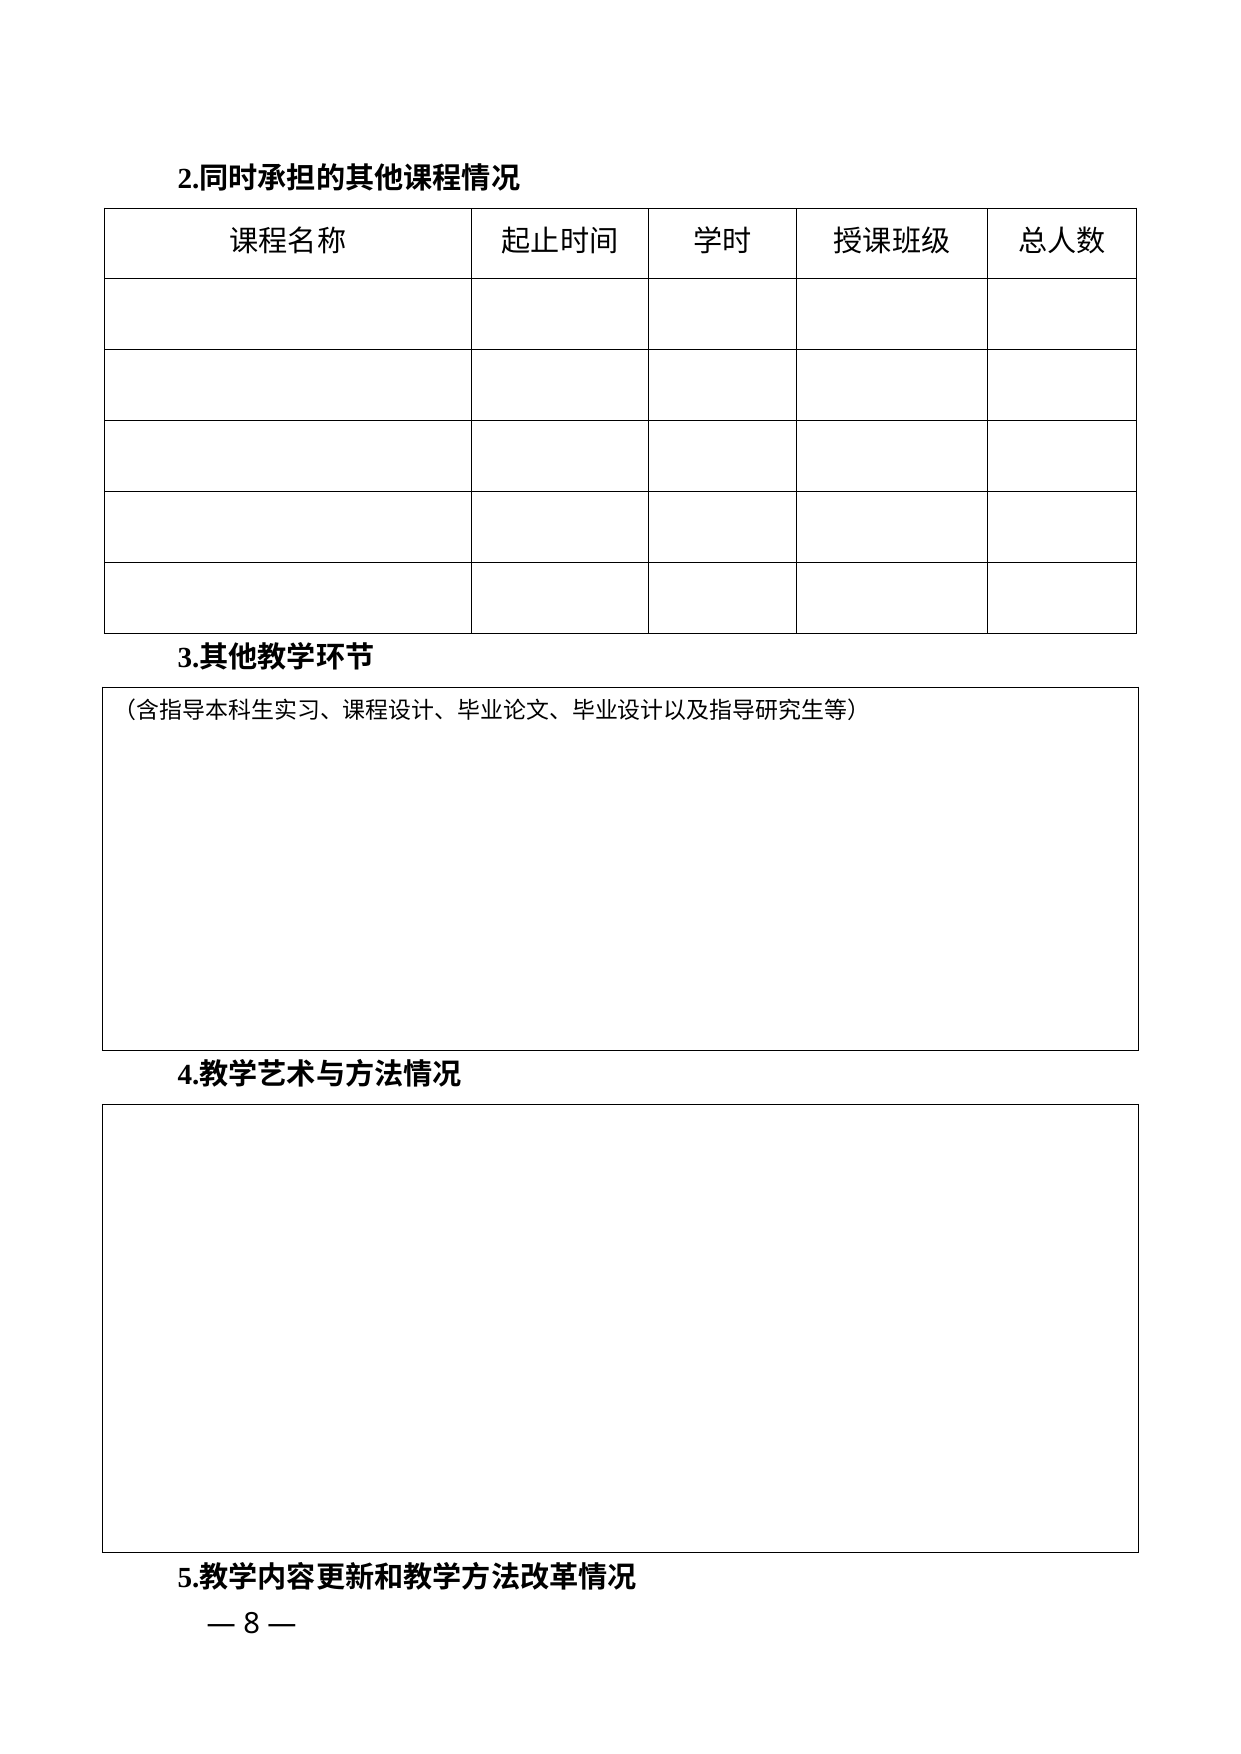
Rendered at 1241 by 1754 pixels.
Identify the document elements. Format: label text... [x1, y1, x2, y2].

table_cell [472, 279, 648, 349]
table_cell [988, 563, 1136, 632]
table_header 课程名称 [105, 209, 471, 278]
table_header [103, 1105, 1138, 1552]
table_cell [472, 421, 648, 491]
table_header （含指导本科生实习、课程设计、毕业论文、毕业设计以及指导研究生等） [103, 688, 1138, 1050]
table_cell [988, 279, 1136, 349]
table_header 总人数 [988, 209, 1136, 278]
table_cell [649, 279, 796, 349]
table_cell [797, 350, 987, 420]
table_header 授课班级 [797, 209, 987, 278]
table_cell [988, 421, 1136, 491]
table_cell [472, 492, 648, 562]
table_cell [649, 563, 796, 632]
table_cell [105, 350, 471, 420]
table_cell [797, 563, 987, 632]
table_cell [649, 421, 796, 491]
table_header 学时 [649, 209, 796, 278]
table_cell [105, 492, 471, 562]
table_cell [472, 563, 648, 632]
table_cell [797, 279, 987, 349]
table_cell [988, 492, 1136, 562]
table_cell [797, 421, 987, 491]
table_cell [105, 279, 471, 349]
text 4.教学艺术与方法情况 [177, 1051, 1063, 1093]
table_cell [649, 492, 796, 562]
table_cell [105, 563, 471, 632]
table_header 起止时间 [472, 209, 648, 278]
text 3.其他教学环节 [177, 634, 1063, 676]
text 2.同时承担的其他课程情况 [177, 154, 1063, 197]
text 5.教学内容更新和教学方法改革情况 [177, 1553, 1063, 1596]
table_cell [105, 421, 471, 491]
table_cell [797, 492, 987, 562]
table_cell [472, 350, 648, 420]
table_cell [988, 350, 1136, 420]
table_cell [649, 350, 796, 420]
